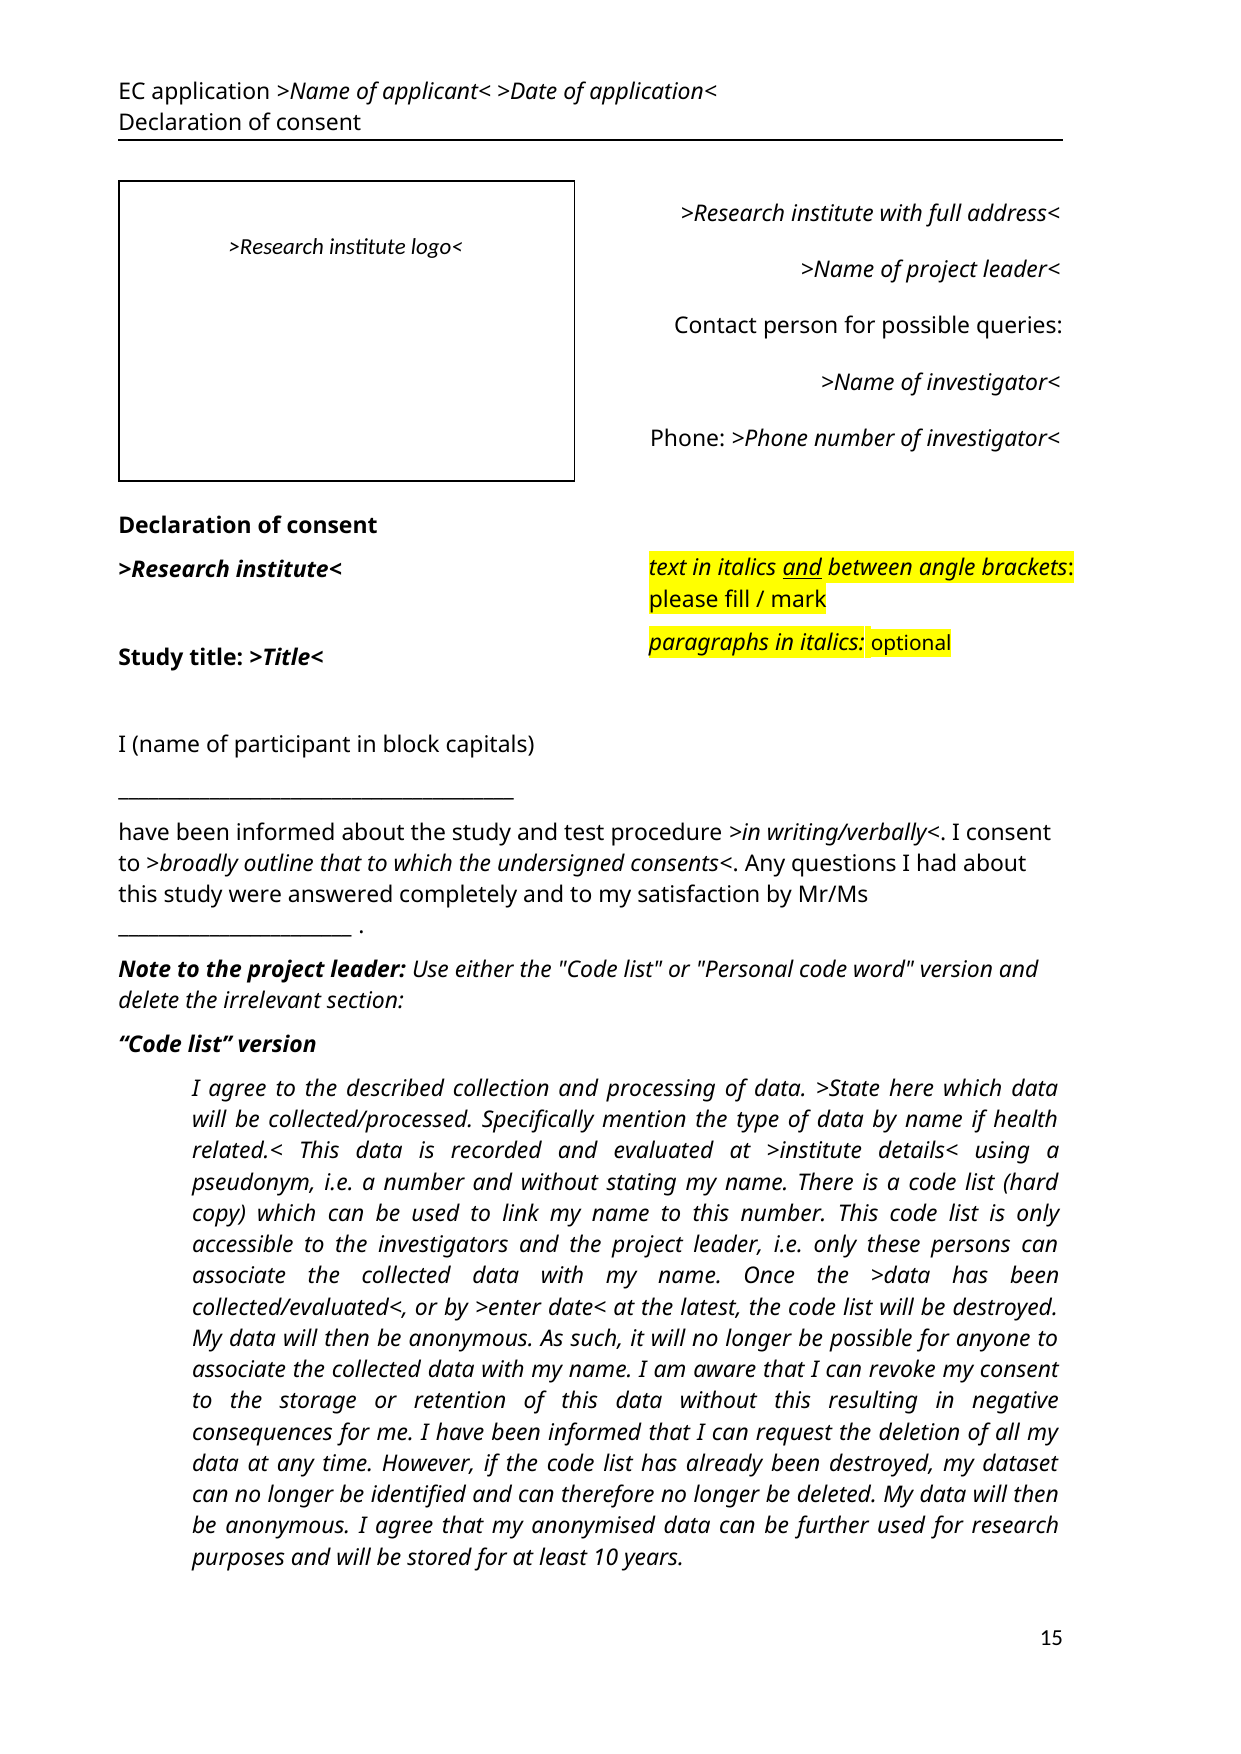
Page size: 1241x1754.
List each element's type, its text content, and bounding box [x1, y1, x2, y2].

text Note to the project leader: Use either the "Code list" or "Personal code word" version and delete the irrelevant section: [118, 953, 1063, 1016]
text >Name of investigator< [575, 366, 1063, 397]
text _______________________________________ [118, 772, 1063, 803]
text I (name of participant in block capitals) [118, 728, 1063, 759]
text “Code list” version [118, 1028, 1063, 1059]
text Declaration of consent [118, 509, 1063, 541]
text I agree to the described collection and processing of data. >State here which data will be collected/processed. Specifically mention the type of data by name if health related.< This data is recorded and evaluated at >institute details< using a pseudonym, i.e. a number and without stating my name. There is a code list (hard copy) which can be used to link my name to this number. This code list is only accessible to the investigators and the project leader, i.e. only these persons can associate the collected data with my name. Once the >data has been collected/evaluated<, or by >enter date< at the latest, the code list will be destroyed. My data will then be anonymous. As such, it will no longer be possible for anyone to associate the collected data with my name. I am aware that I can revoke my consent to the storage or retention of this data without this resulting in negative consequences for me. I have been informed that I can request the deletion of all my data at any time. However, if the code list has already been destroyed, my dataset can no longer be identified and can therefore no longer be deleted. My data will then be anonymous. I agree that my anonymised data can be further used for research purposes and will be stored for at least 10 years. [192, 1072, 1063, 1572]
text have been informed about the study and test procedure >in writing/verbally<. I consent to >broadly outline that to which the undersigned consents<. Any questions I had about this study were answered completely and to my satisfaction by Mr/Ms _______________________ . [118, 816, 1063, 941]
text >Research institute< [118, 553, 649, 584]
text >Name of project leader< [575, 253, 1063, 284]
text Study title: >Title< [118, 641, 1063, 672]
text Phone: >Phone number of investigator< [575, 422, 1063, 453]
text >Research institute with full address< [575, 197, 1063, 228]
text Contact person for possible queries: [575, 309, 1063, 341]
